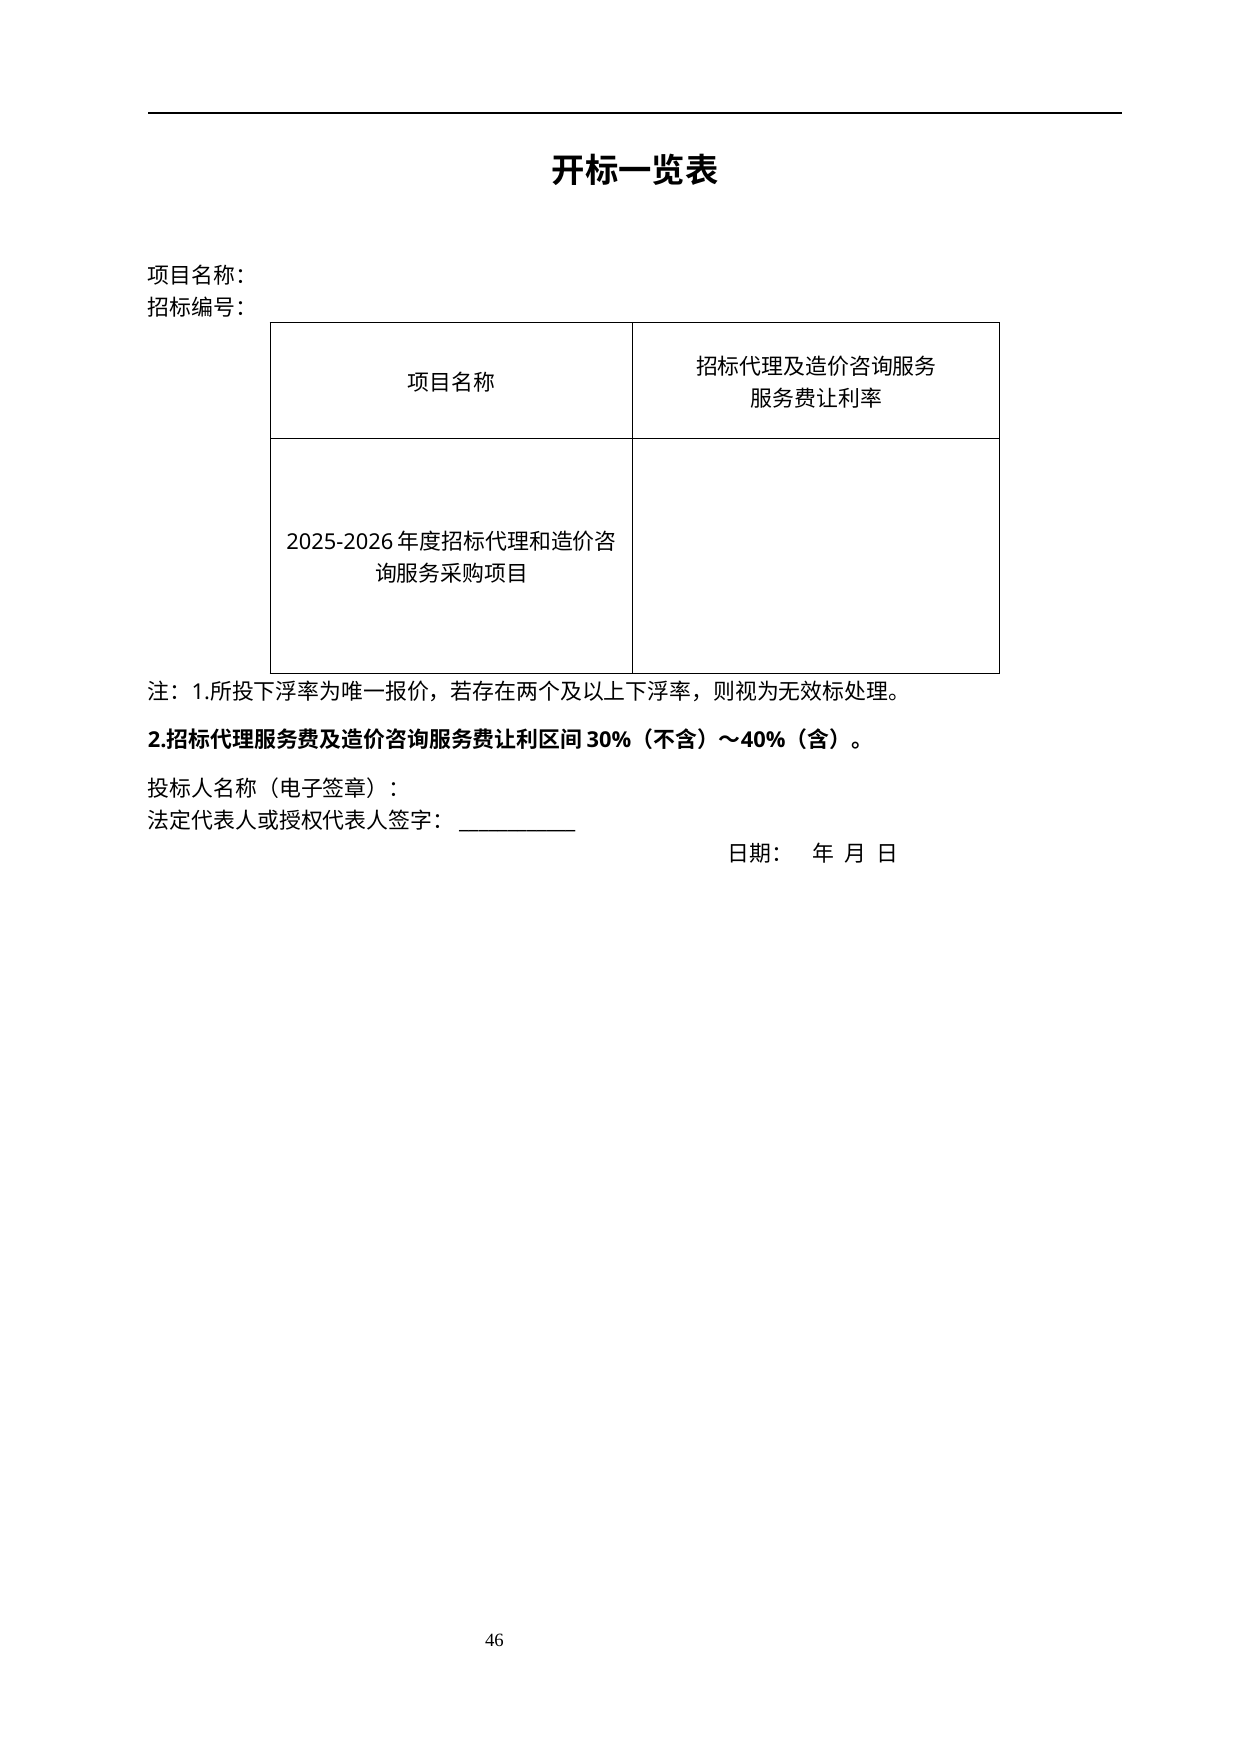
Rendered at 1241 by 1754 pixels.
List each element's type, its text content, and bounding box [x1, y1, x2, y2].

text 招标编号： [148, 290, 1122, 322]
text 投标人名称（电子签章）： [148, 770, 1122, 803]
text 日期： 年 月 日 [148, 835, 1122, 868]
table_header 项目名称 [271, 323, 632, 438]
text 注：1.所投下浮率为唯一报价，若存在两个及以上下浮率，则视为无效标处理。 [148, 674, 1122, 706]
table_cell 2025-2026年度招标代理和造价咨询服务采购项目 [271, 439, 632, 673]
text 项目名称： [148, 257, 1122, 290]
table_header 招标代理及造价咨询服务 服务费让利率 [633, 323, 999, 438]
text 2.招标代理服务费及造价咨询服务费让利区间30%（不含）～40%（含）。 [148, 722, 1122, 754]
text 法定代表人或授权代表人签字： ____________ [148, 803, 1122, 835]
table_cell [633, 439, 999, 673]
text 开标一览表 [148, 136, 1122, 201]
